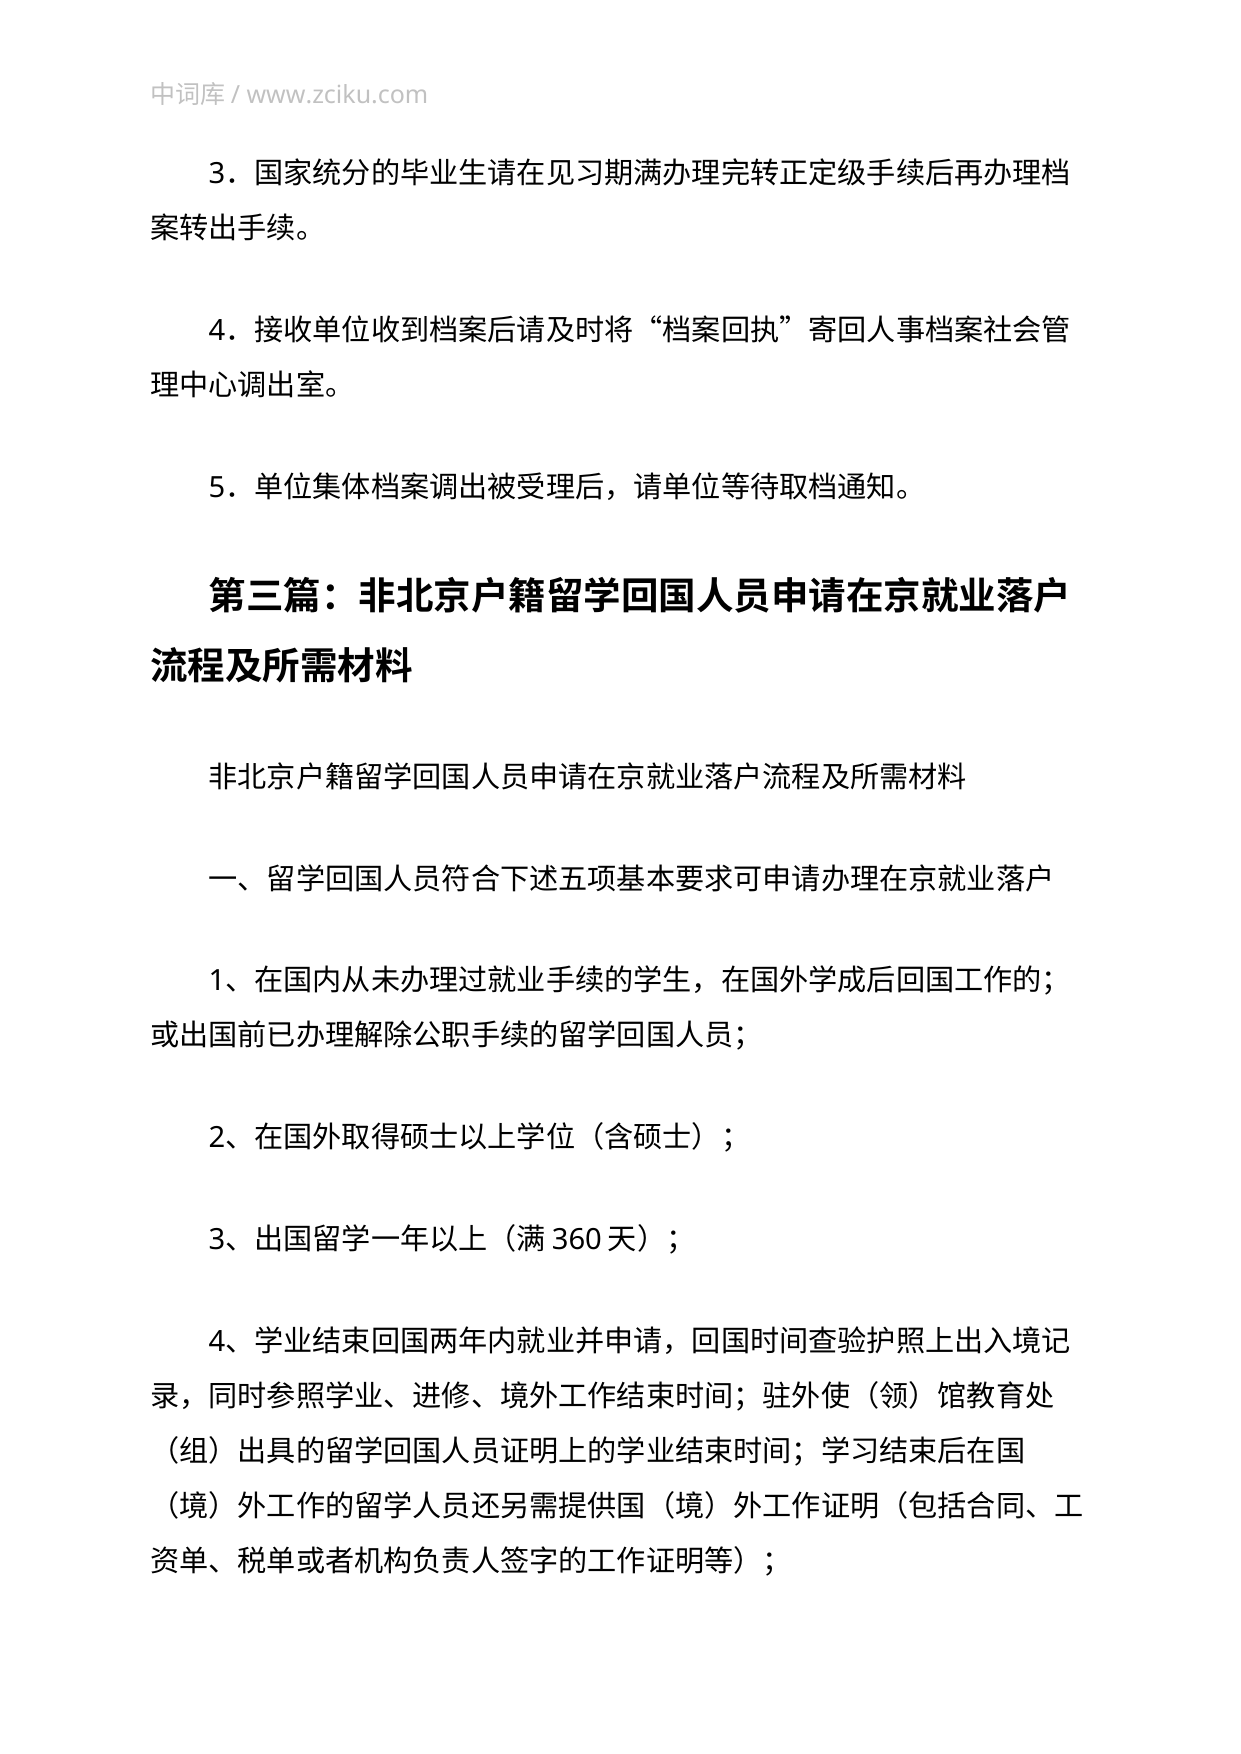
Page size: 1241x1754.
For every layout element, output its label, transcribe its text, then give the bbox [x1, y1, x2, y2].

text 5．单位集体档案调出被受理后，请单位等待取档通知。 [150, 463, 1090, 506]
text 非北京户籍留学回国人员申请在京就业落户流程及所需材料 [150, 753, 1090, 796]
text 3．国家统分的毕业生请在见习期满办理完转正定级手续后再办理档案转出手续。 [150, 150, 1090, 247]
text 2、在国外取得硕士以上学位（含硕士）； [150, 1114, 1090, 1156]
text 1、在国内从未办理过就业手续的学生，在国外学成后回国工作的；或出国前已办理解除公职手续的留学回国人员； [150, 957, 1090, 1054]
text 4．接收单位收到档案后请及时将“档案回执”寄回人事档案社会管理中心调出室。 [150, 307, 1090, 404]
text 一、留学回国人员符合下述五项基本要求可申请办理在京就业落户 [150, 855, 1090, 897]
text 3、出国留学一年以上（满360天）； [150, 1216, 1090, 1258]
text 第三篇：非北京户籍留学回国人员申请在京就业落户流程及所需材料 [150, 566, 1090, 690]
text 4、学业结束回国两年内就业并申请，回国时间查验护照上出入境记录，同时参照学业、进修、境外工作结束时间；驻外使（领）馆教育处（组）出具的留学回国人员证明上的学业结束时间；学习结束后在国（境）外工作的留学人员还另需提供国（境）外工作证明（包括合同、工资单、税单或者机构负责人签字的工作证明等）； [150, 1318, 1090, 1580]
